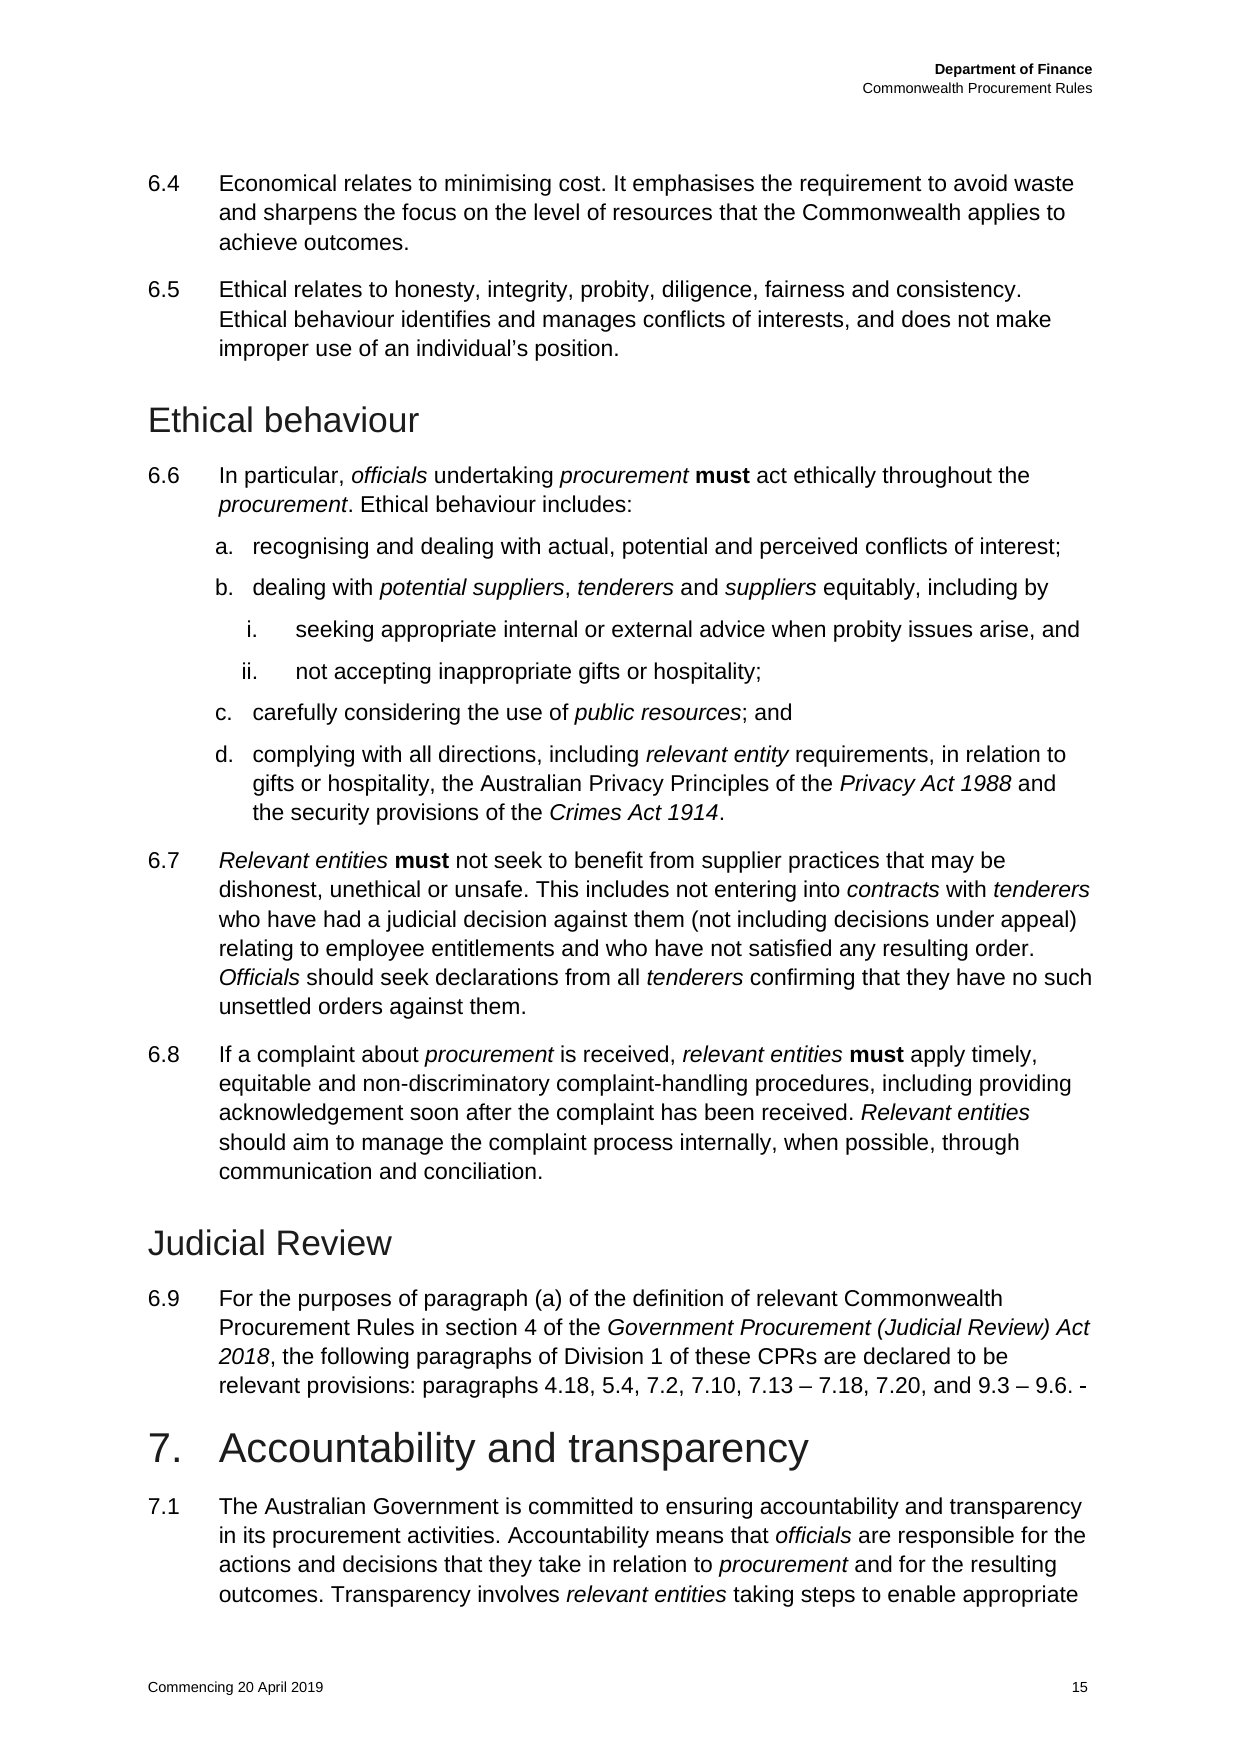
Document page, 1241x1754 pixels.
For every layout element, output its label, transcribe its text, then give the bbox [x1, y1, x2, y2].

subtitle Ethical behaviour [148, 399, 1092, 440]
list Ethical relates to honesty, integrity, probity, diligence, fairness and consistency. Ethical behaviour identifies and manages conflicts of interests, and does not make improper use of an individual’s position. [148, 274, 1092, 361]
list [148, 1490, 1092, 1607]
list Relevant entities must not seek to benefit from supplier practices that may be dishonest, unethical or unsafe. This includes not entering into contracts with tenderers who have had a judicial decision against them (not including decisions under appeal) relating to employee entitlements and who have not satisfied any resulting order. Officials should seek declarations from all tenderers confirming that they have no such unsettled orders against them. [148, 844, 1092, 1019]
list Economical relates to minimising cost. It emphasises the requirement to avoid waste and sharpens the focus on the level of resources that the Commonwealth applies to achieve outcomes. [148, 167, 1092, 255]
list seeking appropriate internal or external advice when probity issues arise, and [258, 613, 1092, 642]
subtitle Accountability and transparency [148, 1424, 1092, 1472]
list recognising and dealing with actual, potential and perceived conflicts of interest; [215, 530, 1092, 559]
list In particular, officials undertaking procurement must act ethically throughout the procurement. Ethical behaviour includes: [148, 459, 1092, 517]
list If a complaint about procurement is received, relevant entities must apply timely, equitable and non-discriminatory complaint-handling procedures, including providing acknowledgement soon after the complaint has been received. Relevant entities should aim to manage the complaint process internally, when possible, through communication and conciliation. [148, 1038, 1092, 1184]
list not accepting inappropriate gifts or hospitality; [258, 655, 1092, 684]
list complying with all directions, including relevant entity requirements, in relation to gifts or hospitality, the Australian Privacy Principles of the Privacy Act 1988 and the security provisions of the Crimes Act 1914. [215, 738, 1092, 826]
list dealing with potential suppliers, tenderers and suppliers equitably, including by [215, 572, 1092, 601]
list For the purposes of paragraph (a) of the definition of relevant Commonwealth Procurement Rules in section 4 of the Government Procurement (Judicial Review) Act 2018, the following paragraphs of Division 1 of these CPRs are declared to be relevant provisions: paragraphs 4.18, 5.4, 7.2, 7.10, 7.13 – 7.18, 7.20, and 9.3 – 9.6. [148, 1282, 1092, 1399]
subtitle Judicial Review [148, 1222, 1092, 1263]
list carefully considering the use of public resources; and [215, 697, 1092, 726]
